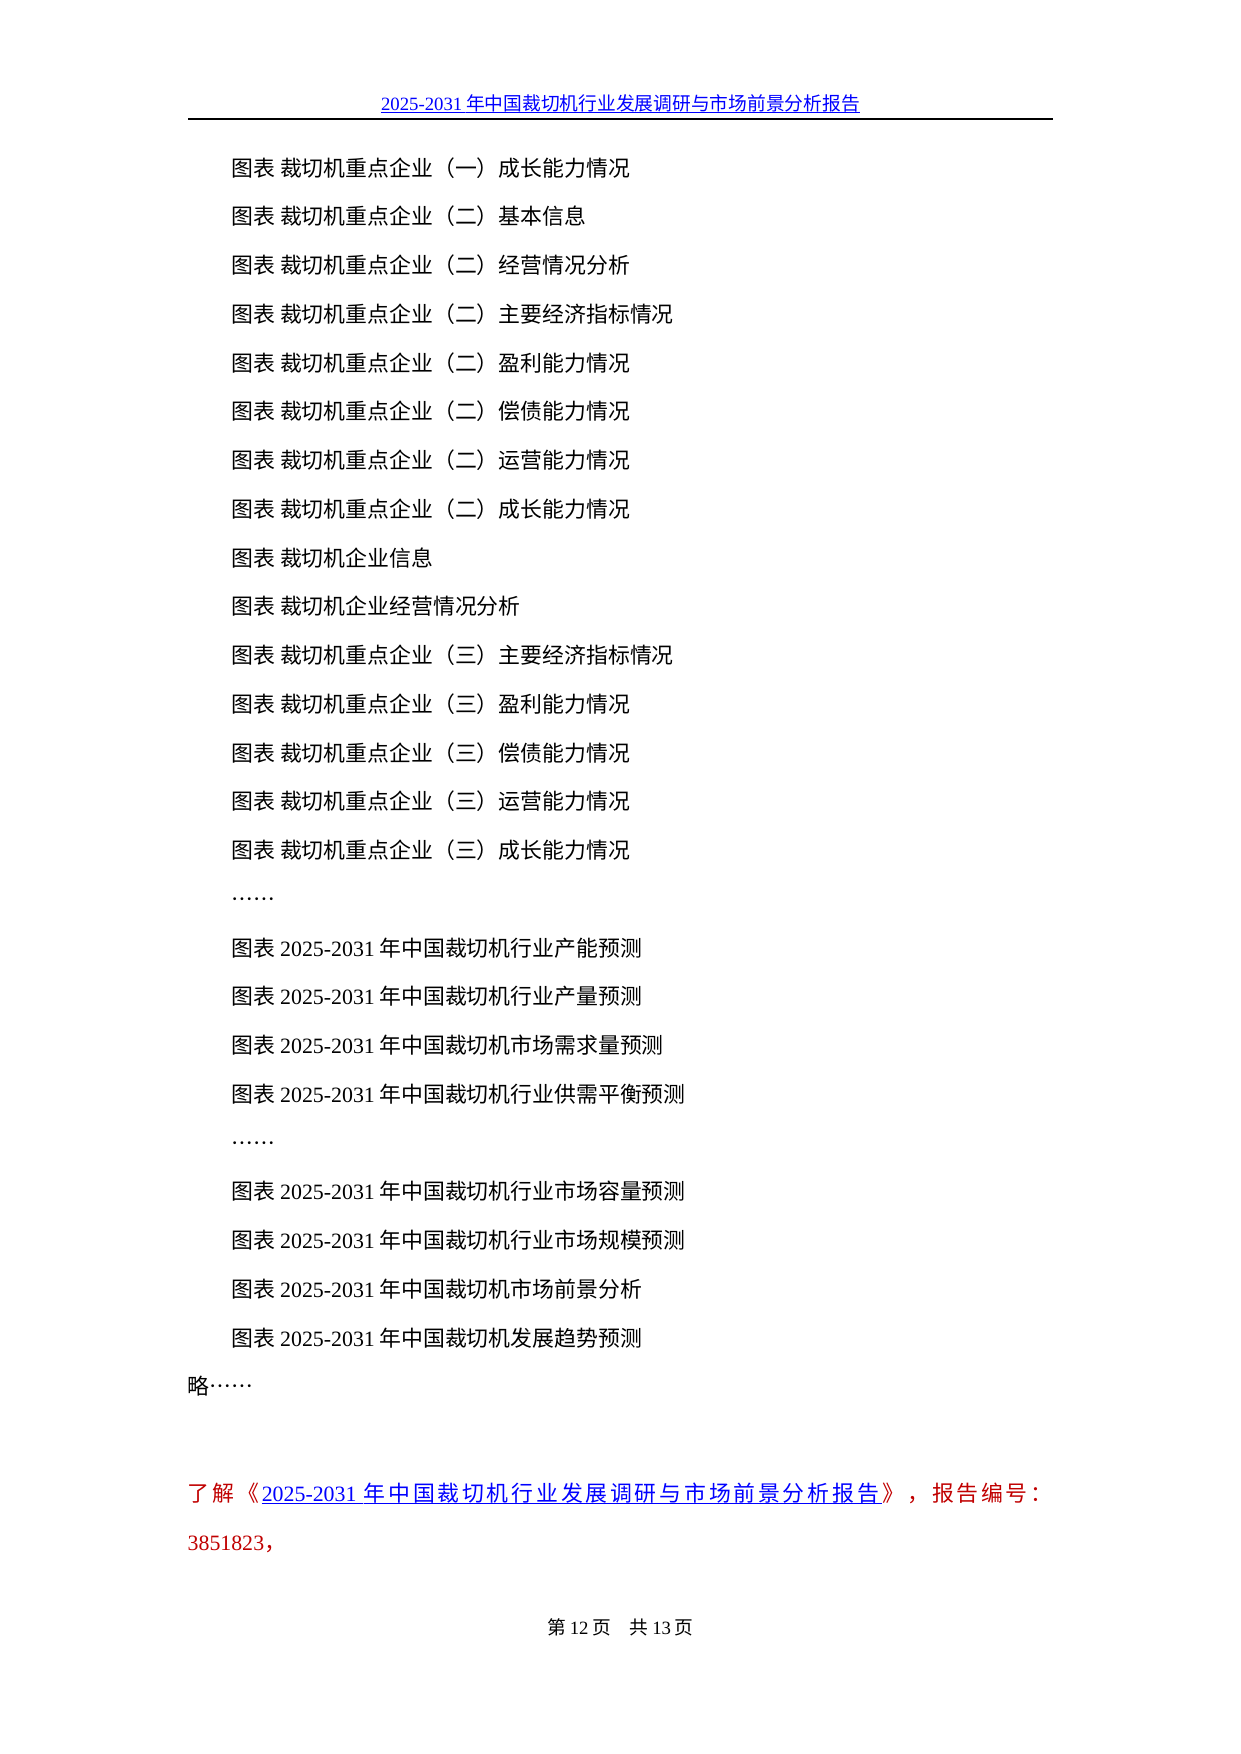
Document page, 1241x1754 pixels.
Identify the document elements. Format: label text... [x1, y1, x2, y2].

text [187, 150, 1053, 1401]
text 了解《2025-2031年中国裁切机行业发展调研与市场前景分析报告》，报告编号：3851823， [187, 1475, 1053, 1557]
